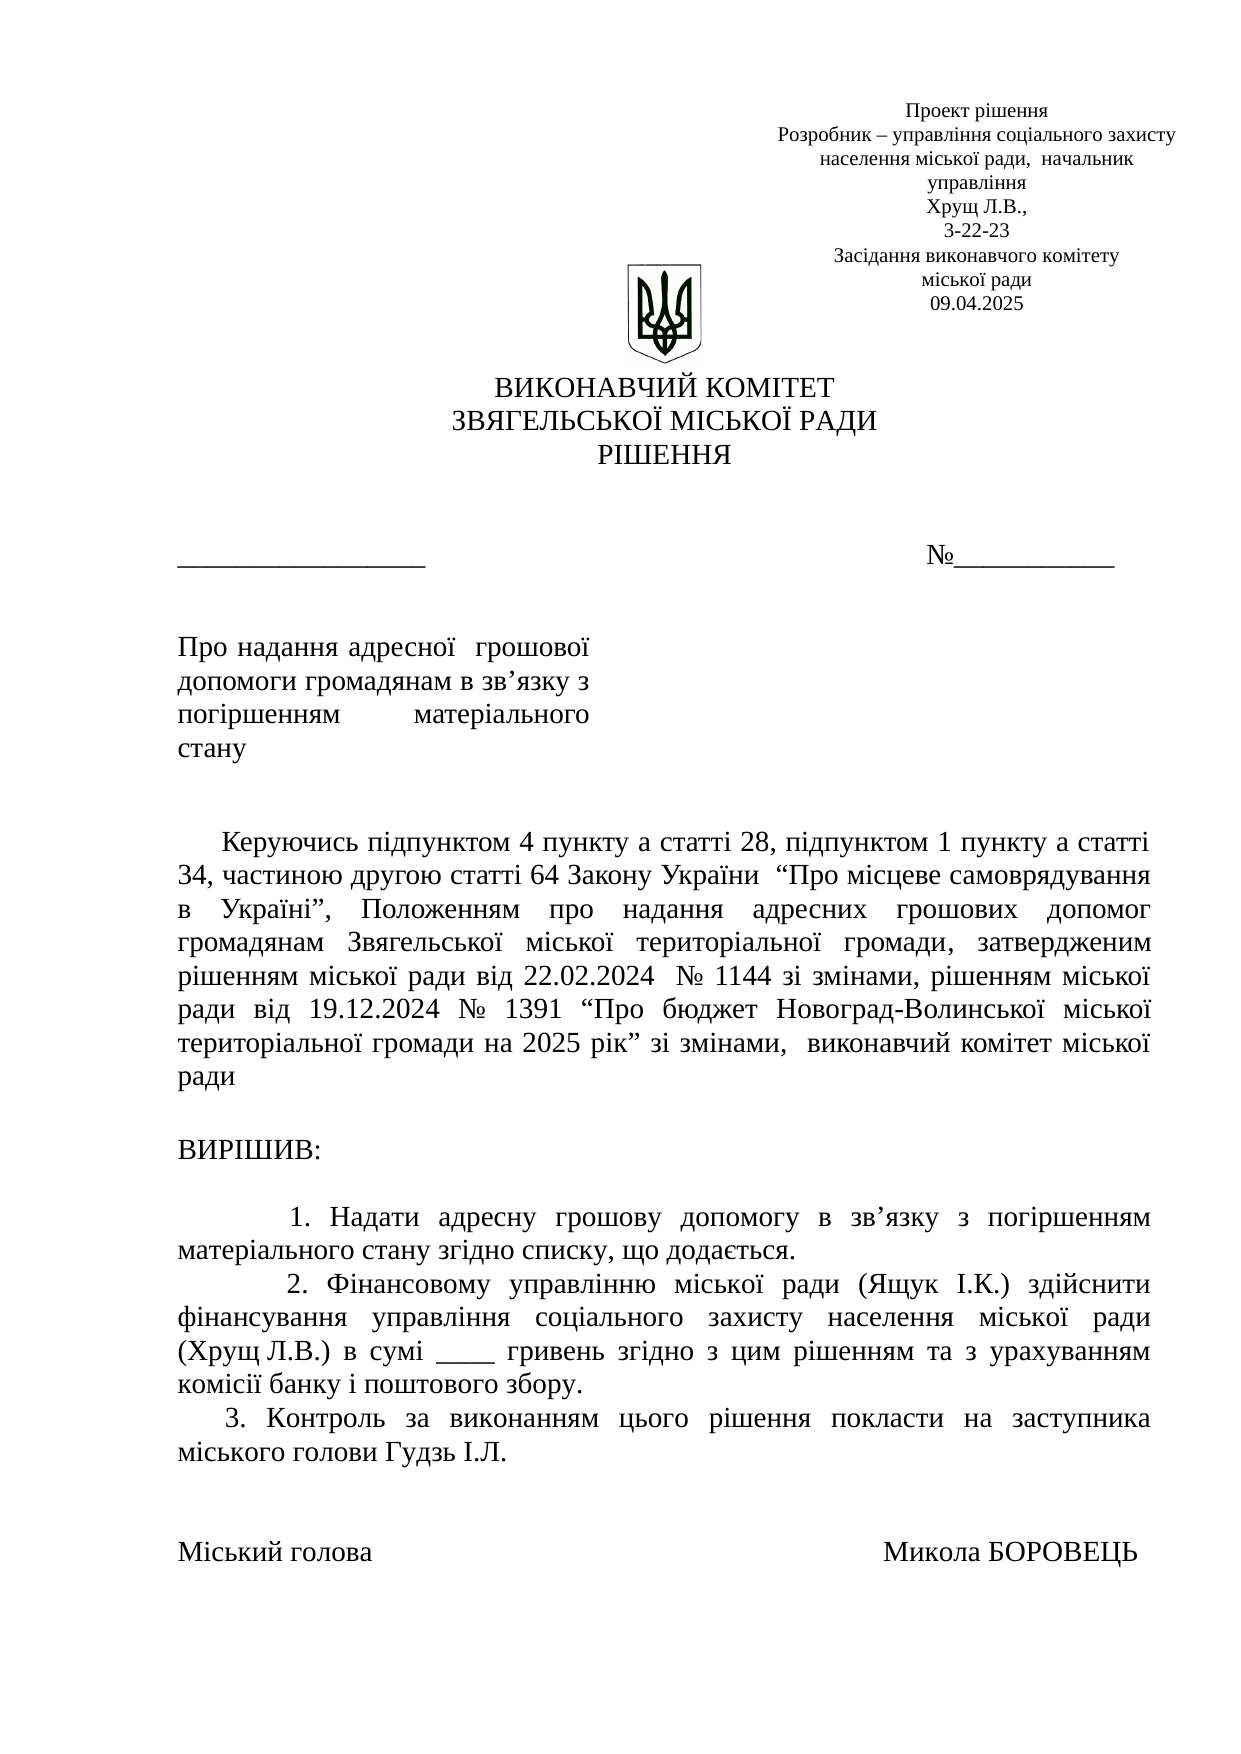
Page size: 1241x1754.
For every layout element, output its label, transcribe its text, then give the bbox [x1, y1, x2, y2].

text 2. Фінансовому управлінню міської ради (Ящук І.К.) здійснити фінансування управління соціального захисту населення міської ради (Хрущ Л.В.) в сумі ____ гривень згідно з цим рішенням та з урахуванням комісії банку і поштового збору. [177, 1266, 1152, 1400]
text ЗВЯГЕЛЬСЬКОЇ МІСЬКОЇ РАДИ [177, 403, 1152, 437]
picture [627, 264, 702, 364]
text 1. Надати адресну грошову допомогу в зв’язку з погіршенням матеріального стану згідно списку, що додається. [177, 1199, 1152, 1266]
text ВИРІШИВ: [177, 1132, 1152, 1165]
text 3. Контроль за виконанням цього рішення покласти на заступника міського голови Гудзь І.Л. [177, 1400, 1152, 1467]
text ВИКОНАВЧИЙ КОМІТЕТ [177, 370, 1152, 403]
text Міський голова Микола БОРОВЕЦЬ [177, 1534, 1152, 1568]
subtitle Керуючись підпунктом 4 пункту а статті 28, підпунктом 1 пункту а статті 34, частиною другою статті 64 Закону України “Про місцеве самоврядування в Україні”, Положенням про надання адресних грошових допомог громадянам Звягельської міської територіальної громади, затвердженим рішенням міської ради від 22.02.2024 № 1144 зі змінами, рішенням міської ради від 19.12.2024 № 1391 “Про бюджет Новоград-Волинської міської територіальної громади на 2025 рік” зі змінами, виконавчий комітет міської ради [177, 824, 1152, 1092]
subtitle Про надання адресної грошової допомоги громадянам в зв’язку з погіршенням матеріального стану [177, 629, 590, 764]
text _________________ №___________ [177, 537, 1152, 571]
text РІШЕННЯ [177, 437, 1152, 470]
